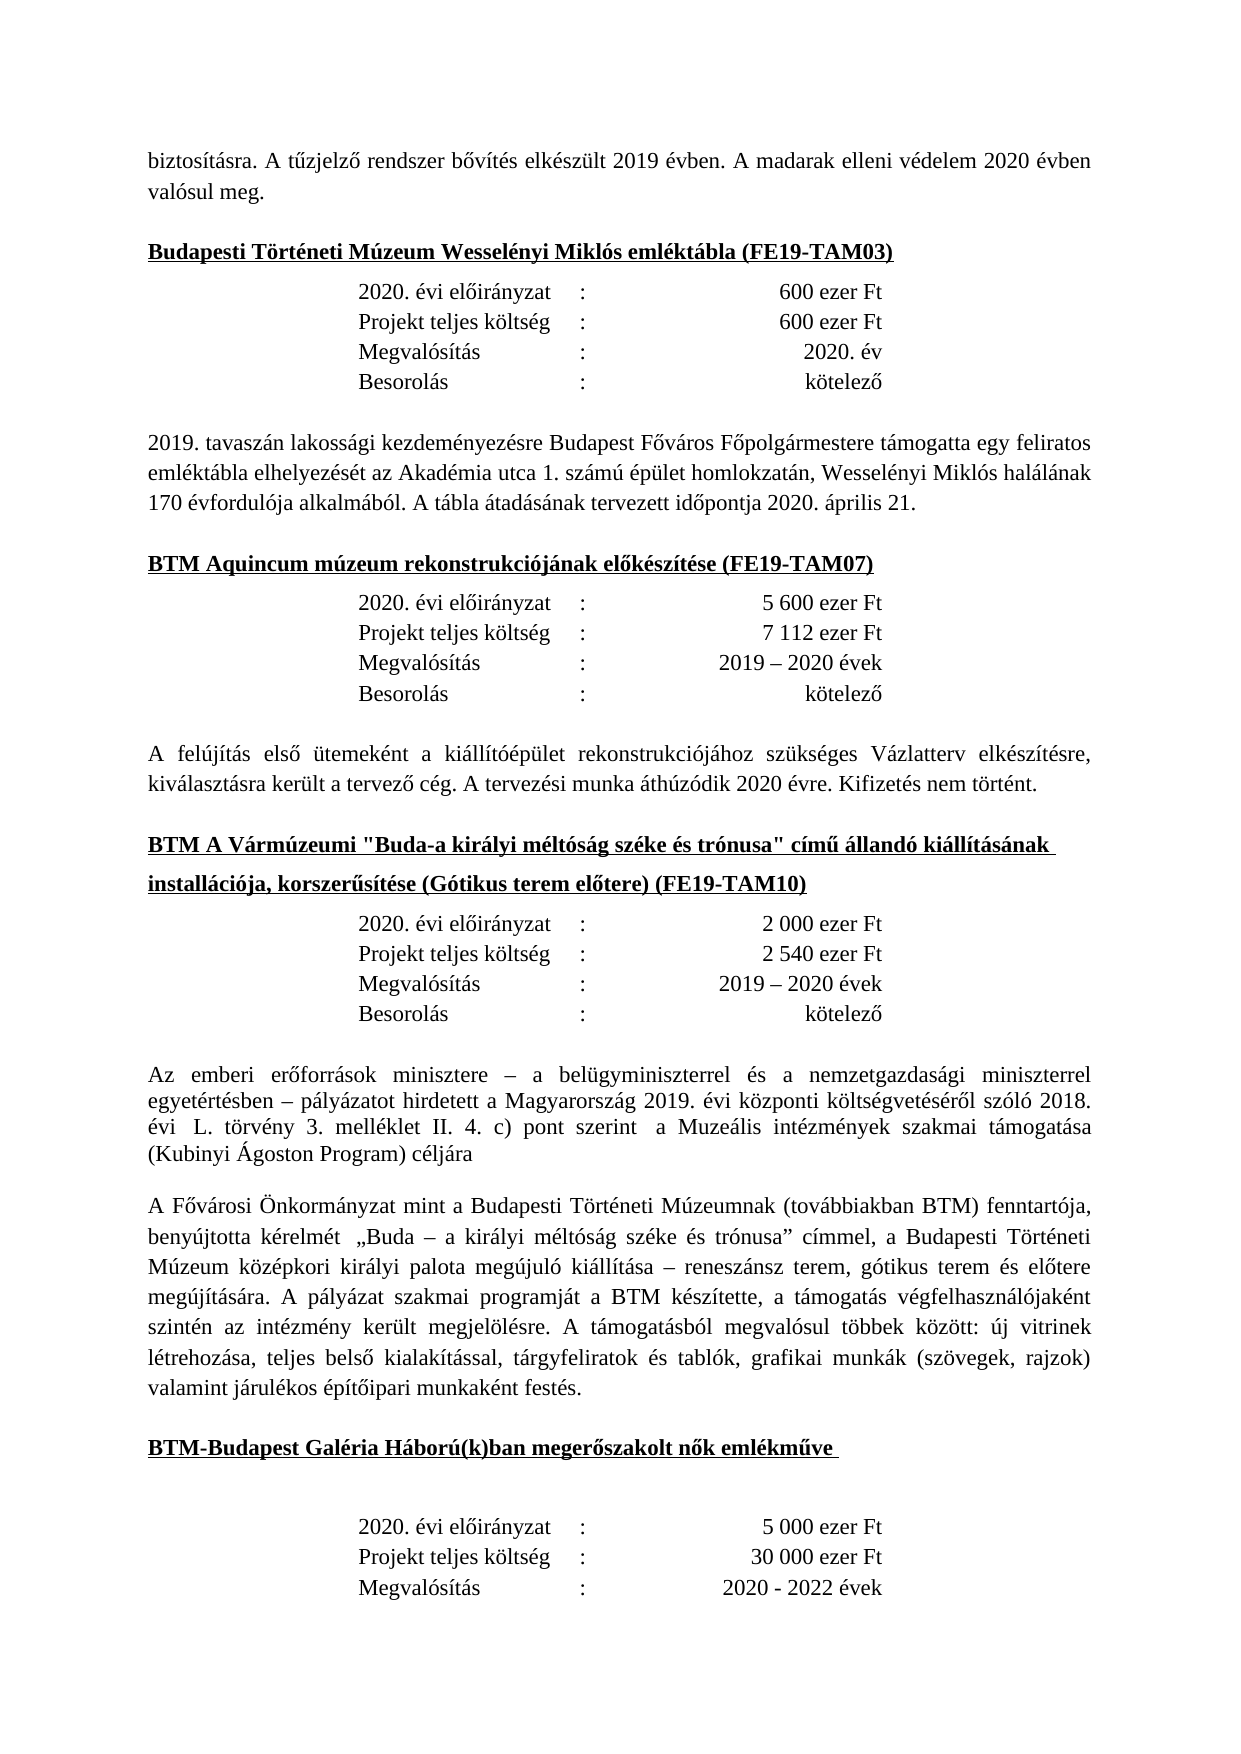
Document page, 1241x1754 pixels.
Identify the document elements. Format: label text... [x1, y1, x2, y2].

table_cell 2020. év [701, 338, 893, 368]
text BTM A Vármúzeumi "Buda-a királyi méltóság széke és trónusa" című állandó kiállításának installációja, korszerűsítése (Gótikus terem előtere) (FE19-TAM10) [148, 831, 1093, 897]
table_header 5 000 ezer Ft [726, 1513, 893, 1543]
table_cell Besorolás : [347, 1000, 726, 1031]
text BTM Aquincum múzeum rekonstrukciójának előkészítése (FE19-TAM07) [148, 549, 1093, 576]
table_header 600 ezer Ft [726, 278, 893, 308]
table_cell kötelező [726, 368, 893, 398]
table_cell kötelező [726, 1000, 893, 1031]
table_cell Megvalósítás : [347, 1574, 701, 1604]
text Budapesti Történeti Múzeum Wesselényi Miklós emléktábla (FE19-TAM03) [148, 238, 1093, 264]
table_cell Projekt teljes költség : [347, 940, 726, 970]
table_cell Projekt teljes költség : [347, 1543, 726, 1573]
text Az emberi erőforrások minisztere – a belügyminiszterrel és a nemzetgazdasági miniszterrel egyetértésben – pályázatot hirdetett a Magyarország 2019. évi központi költségvetéséről szóló 2018. évi L. törvény 3. melléklet II. 4. c) pont szerint a Muzeális intézmények szakmai támogatása (Kubinyi Ágoston Program) céljára [148, 1061, 1093, 1166]
table_header 2020. évi előirányzat : [347, 278, 726, 308]
table_cell 7 112 ezer Ft [726, 619, 893, 649]
table_cell Megvalósítás : [347, 338, 701, 368]
text A felújítás első ütemeként a kiállítóépület rekonstrukciójához szükséges Vázlatterv elkészítésre, kiválasztásra került a tervező cég. A tervezési munka áthúzódik 2020 évre. Kifizetés nem történt. [148, 740, 1093, 797]
text BTM-Budapest Galéria Háború(k)ban megerőszakolt nők emlékműve [148, 1434, 1093, 1461]
table_header 2020. évi előirányzat : [347, 910, 726, 940]
table_cell Projekt teljes költség : [347, 308, 726, 338]
text A Fővárosi Önkormányzat mint a Budapesti Történeti Múzeumnak (továbbiakban BTM) fenntartója, benyújtotta kérelmét „Buda – a királyi méltóság széke és trónusa” címmel, a Budapesti Történeti Múzeum középkori királyi palota megújuló kiállítása – reneszánsz terem, gótikus terem és előtere megújítására. A pályázat szakmai programját a BTM készítette, a támogatás végfelhasználójaként szintén az intézmény került megjelölésre. A támogatásból megvalósul többek között: új vitrinek létrehozása, teljes belső kialakítással, tárgyfeliratok és tablók, grafikai munkák (szövegek, rajzok) valamint járulékos építőipari munkaként festés. [148, 1192, 1093, 1400]
text 2019. tavaszán lakossági kezdeményezésre Budapest Főváros Főpolgármestere támogatta egy feliratos emléktábla elhelyezését az Akadémia utca 1. számú épület homlokzatán, Wesselényi Miklós halálának 170 évfordulója alkalmából. A tábla átadásának tervezett időpontja 2020. április 21. [148, 429, 1093, 516]
table_cell 2020 - 2022 évek [701, 1574, 893, 1604]
table_header 2020. évi előirányzat : [347, 1513, 726, 1543]
table_header 5 600 ezer Ft [726, 589, 893, 619]
table_cell Megvalósítás : [347, 970, 701, 1000]
table_cell Besorolás : [347, 680, 726, 710]
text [148, 148, 1093, 204]
table_cell 2 540 ezer Ft [726, 940, 893, 970]
table_cell 600 ezer Ft [726, 308, 893, 338]
table_cell 2019 – 2020 évek [701, 970, 893, 1000]
table_header 2 000 ezer Ft [726, 910, 893, 940]
table_cell 30 000 ezer Ft [726, 1543, 893, 1573]
table_cell Megvalósítás : [347, 650, 701, 680]
table_cell Projekt teljes költség : [347, 619, 726, 649]
table_cell kötelező [726, 680, 893, 710]
table_cell 2019 – 2020 évek [701, 650, 893, 680]
table_header 2020. évi előirányzat : [347, 589, 726, 619]
table_cell Besorolás : [347, 368, 726, 398]
